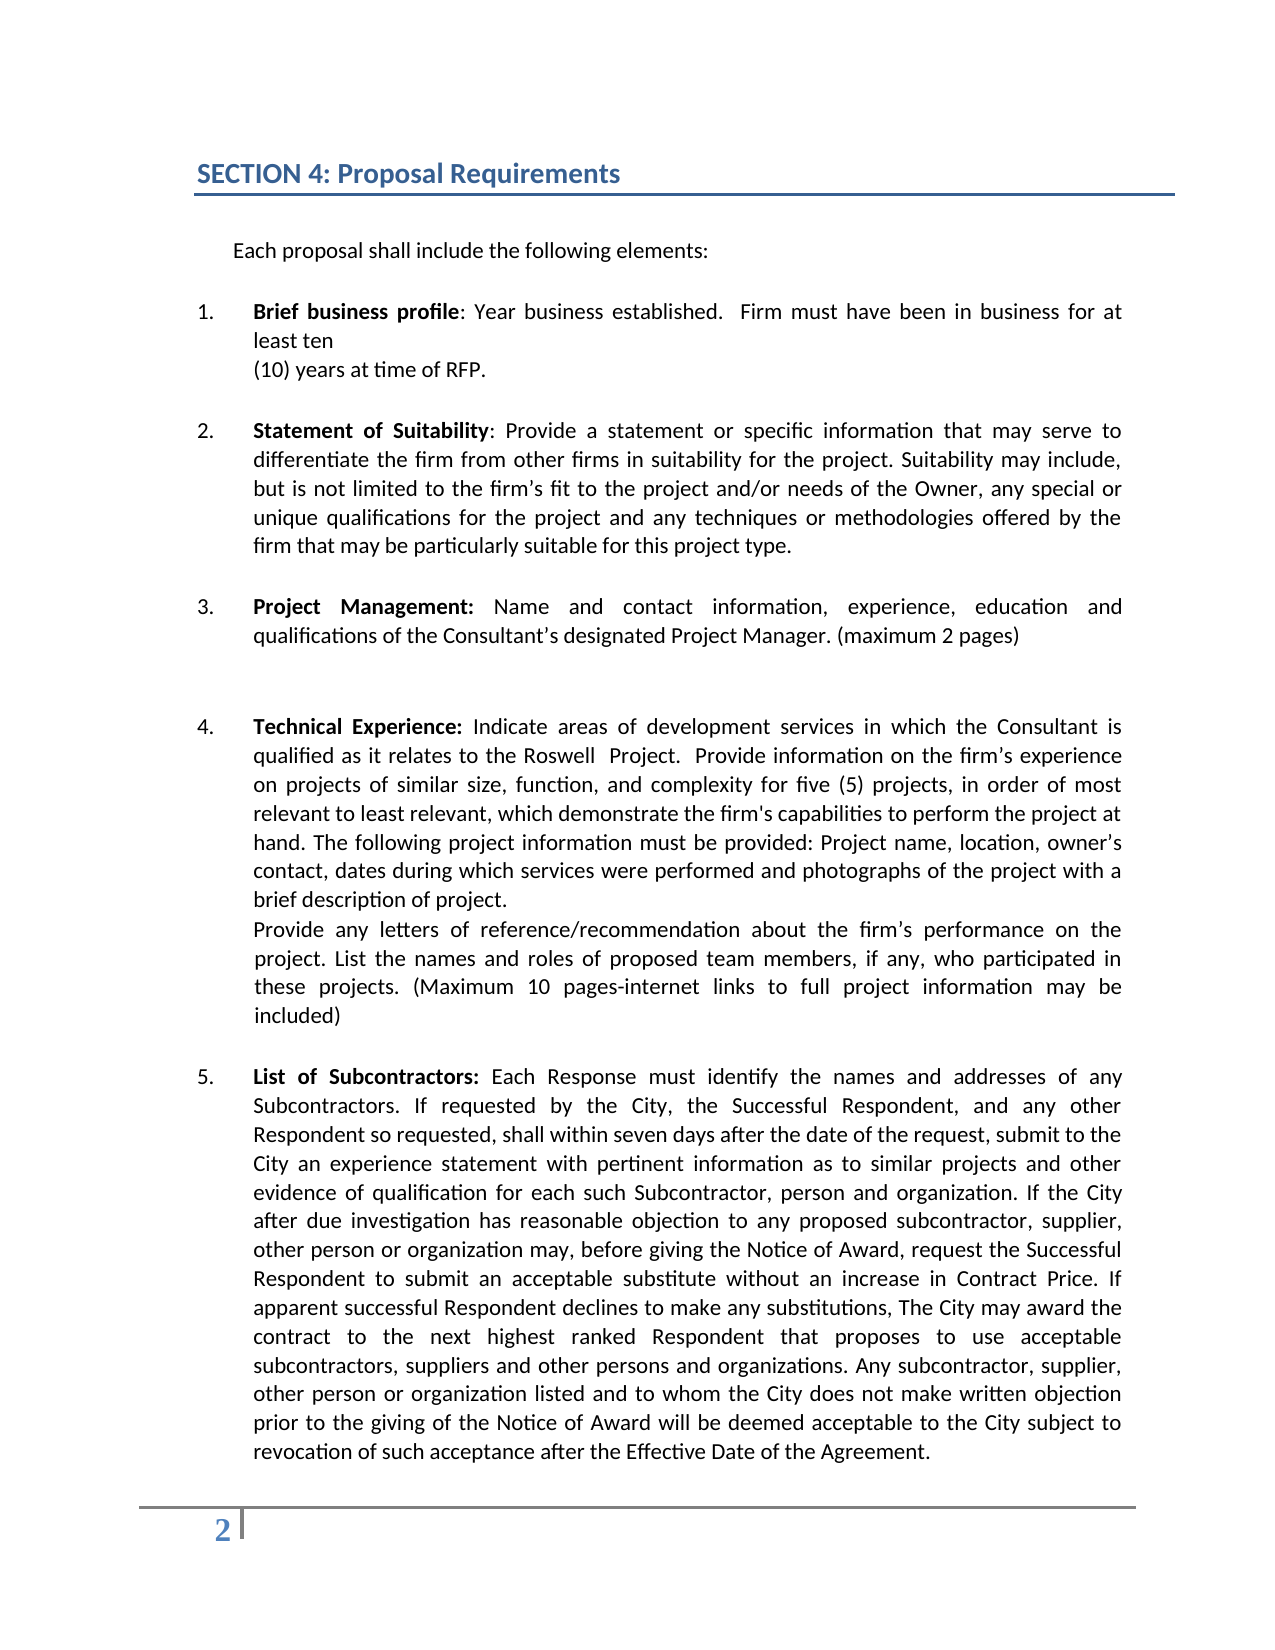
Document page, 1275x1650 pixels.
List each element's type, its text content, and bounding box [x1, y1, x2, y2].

list Project Management: Name and contact information, experience, education and qualifications of the Consultant’s designated Project Manager. (maximum 2 pages) [197, 592, 1123, 649]
list Brief business profile: Year business established. Firm must have been in business for at least ten [197, 297, 1123, 354]
list Technical Experience: Indicate areas of development services in which the Consultant is qualified as it relates to the Roswell Project. Provide information on the firm’s experience on projects of similar size, function, and complexity for five (5) projects, in order of most relevant to least relevant, which demonstrate the firm's capabilities to perform the project at hand. The following project information must be provided: Project name, location, owner’s contact, dates during which services were performed and photographs of the project with a brief description of project. [197, 712, 1123, 913]
list Statement of Suitability: Provide a statement or specific information that may serve to differentiate the firm from other firms in suitability for the project. Suitability may include, but is not limited to the firm’s fit to the project and/or needs of the Owner, any special or unique qualifications for the project and any techniques or methodologies offered by the firm that may be particularly suitable for this project type. [197, 416, 1123, 560]
subtitle SECTION 4: Proposal Requirements [197, 155, 1125, 190]
text Each proposal shall include the following elements: [233, 236, 1123, 264]
text Provide any letters of reference/recommendation about the firm’s performance on the project. List the names and roles of proposed team members, if any, who participated in these projects. (Maximum 10 pages-internet links to full project information may be included) [253, 915, 1123, 1029]
list List of Subcontractors: Each Response must identify the names and addresses of any Subcontractors. If requested by the City, the Successful Respondent, and any other Respondent so requested, shall within seven days after the date of the request, submit to the City an experience statement with pertinent information as to similar projects and other evidence of qualification for each such Subcontractor, person and organization. If the City after due investigation has reasonable objection to any proposed subcontractor, supplier, other person or organization may, before giving the Notice of Award, request the Successful Respondent to submit an acceptable substitute without an increase in Contract Price. If apparent successful Respondent declines to make any substitutions, The City may award the contract to the next highest ranked Respondent that proposes to use acceptable subcontractors, suppliers and other persons and organizations. Any subcontractor, supplier, other person or organization listed and to whom the City does not make written objection prior to the giving of the Notice of Award will be deemed acceptable to the City subject to revocation of such acceptance after the Effective Date of the Agreement. [197, 1062, 1123, 1465]
text (10) years at time of RFP. [253, 355, 1123, 383]
